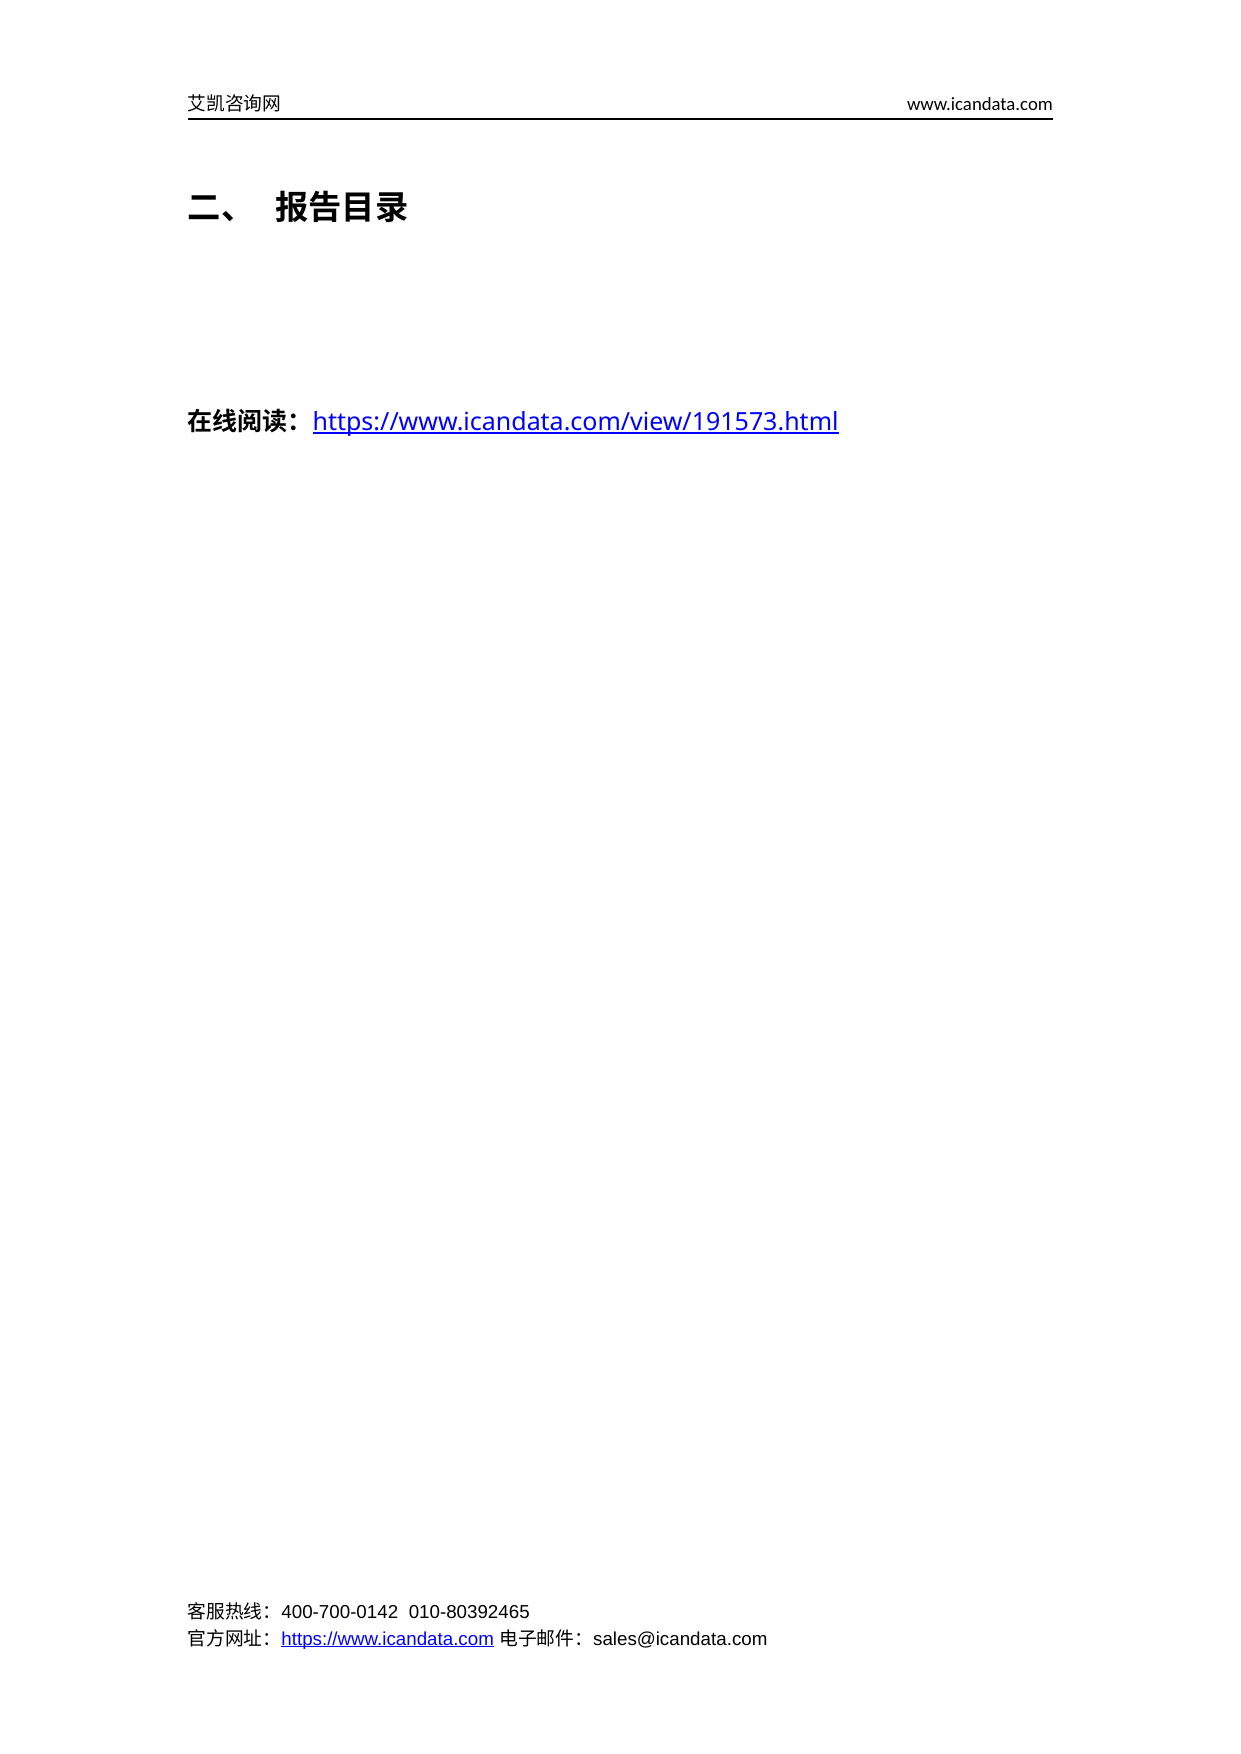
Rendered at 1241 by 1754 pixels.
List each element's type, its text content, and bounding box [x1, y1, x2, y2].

subtitle 报告目录 [187, 172, 1053, 237]
text 在线阅读：https://www.icandata.com/view/191573.html [187, 387, 1053, 452]
